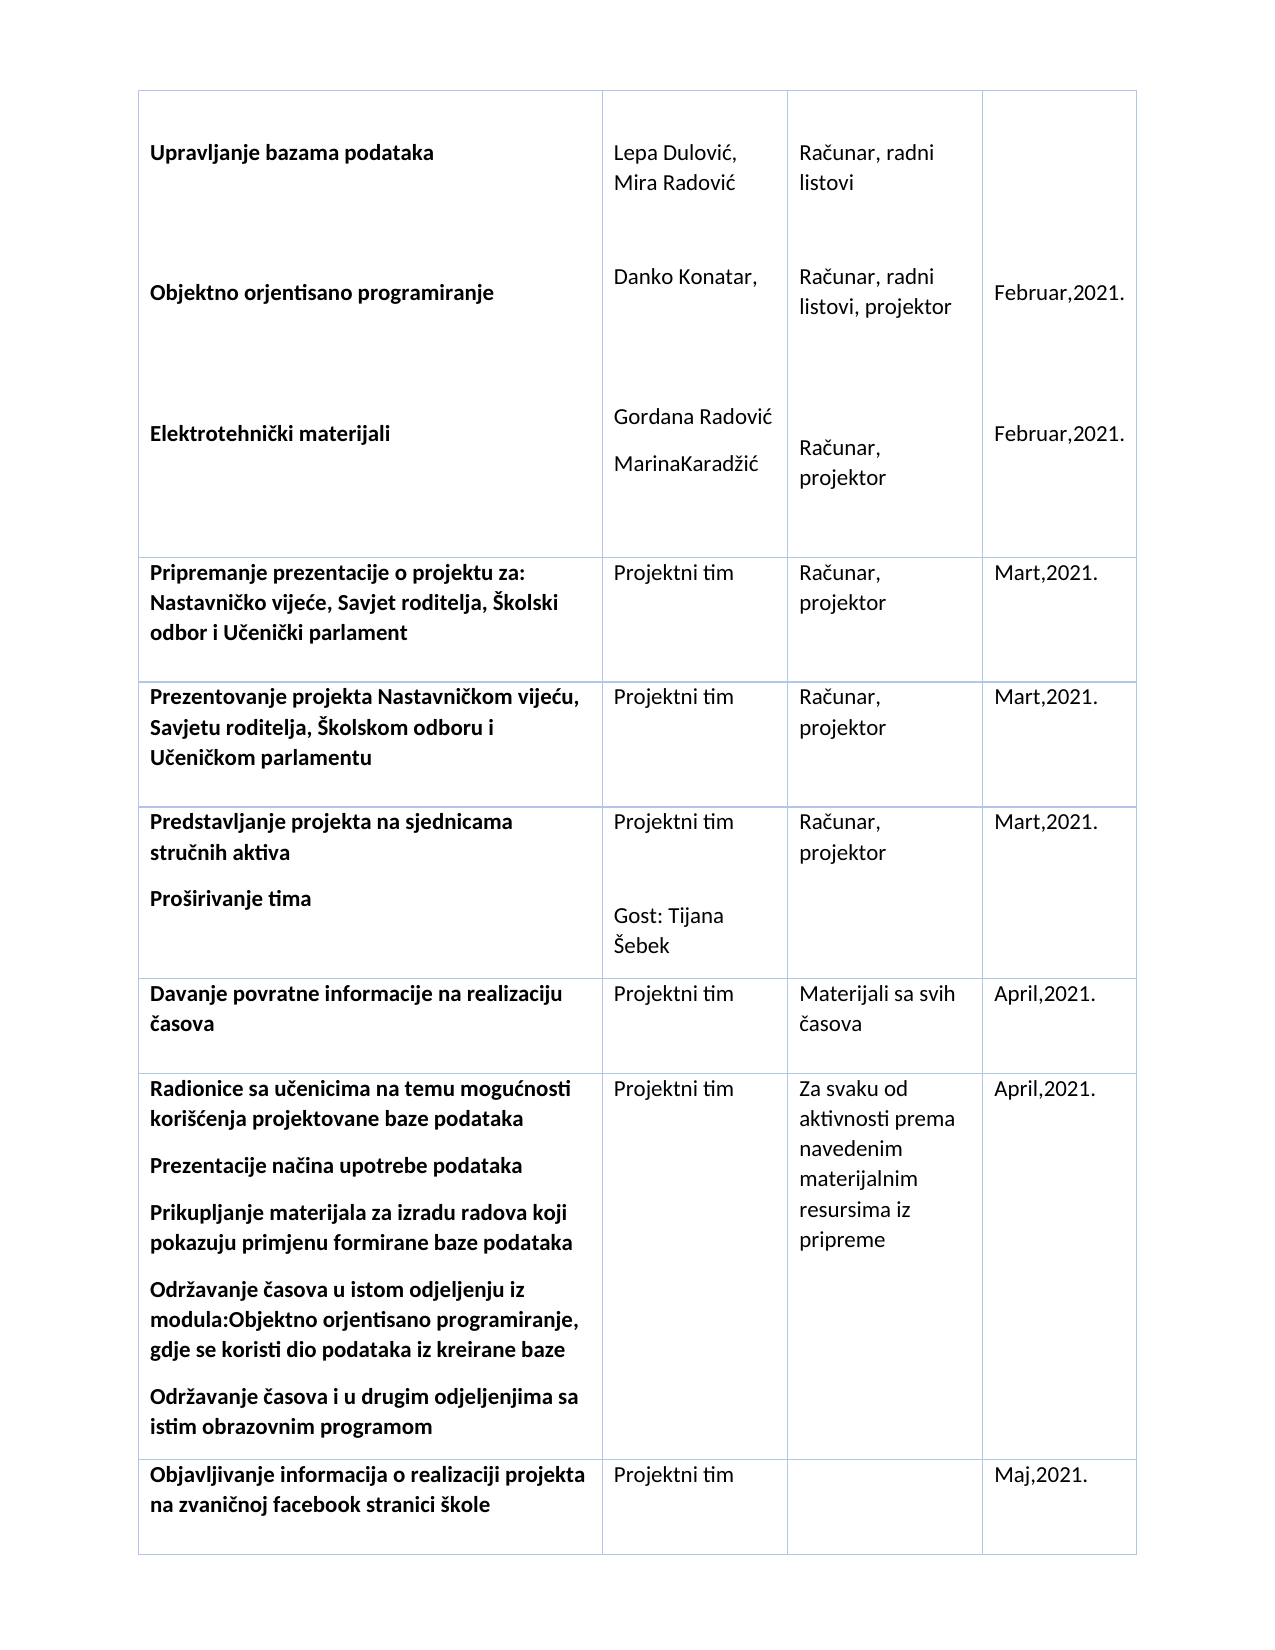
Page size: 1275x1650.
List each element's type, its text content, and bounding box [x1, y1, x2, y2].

table_cell April,2021. [983, 1074, 1136, 1459]
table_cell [983, 91, 1136, 557]
table_cell Materijali sa svih časova [788, 979, 982, 1073]
table_cell [788, 1460, 982, 1554]
table_cell Projektni tim [603, 558, 787, 681]
table_cell Maj,2021. [983, 1460, 1136, 1554]
table_cell Davanje povratne informacije na realizaciju časova [139, 979, 602, 1073]
table_cell Predstavljanje projekta na sjednicama stručnih aktiva Proširivanje tima [139, 808, 602, 978]
table_cell Za svaku od aktivnosti prema navedenim materijalnim resursima iz pripreme [788, 1074, 982, 1459]
table_cell Mart,2021. [983, 558, 1136, 681]
table_cell Projektni tim [603, 683, 787, 806]
table_cell Mart,2021. [983, 683, 1136, 806]
table_cell Mart,2021. [983, 808, 1136, 978]
table_cell Projektni tim [603, 1460, 787, 1554]
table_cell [139, 91, 602, 557]
table_cell Projektni tim [603, 1074, 787, 1459]
table_cell Prezentovanje projekta Nastavničkom vijeću, Savjetu roditelja, Školskom odboru i Učeničkom parlamentu [139, 683, 602, 806]
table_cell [788, 91, 982, 557]
table_cell Računar, projektor [788, 683, 982, 806]
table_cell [603, 91, 787, 557]
table_cell Radionice sa učenicima na temu mogućnosti korišćenja projektovane baze podataka Prezentacije načina upotrebe podataka Prikupljanje materijala za izradu radova koji pokazuju primjenu formirane baze podataka Održavanje časova u istom odjeljenju iz modula:Objektno orjentisano programiranje, gdje se koristi dio podataka iz kreirane baze Održavanje časova i u drugim odjeljenjima sa istim obrazovnim programom [139, 1074, 602, 1459]
table_cell Računar, projektor [788, 558, 982, 681]
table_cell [139, 1460, 602, 1554]
table_cell April,2021. [983, 979, 1136, 1073]
table_cell Pripremanje prezentacije o projektu za: Nastavničko vijeće, Savjet roditelja, Školski odbor i Učenički parlament [139, 558, 602, 681]
table_cell Projektni tim Gost: Tijana Šebek [603, 808, 787, 978]
table_cell Računar, projektor [788, 808, 982, 978]
table_cell Projektni tim [603, 979, 787, 1073]
